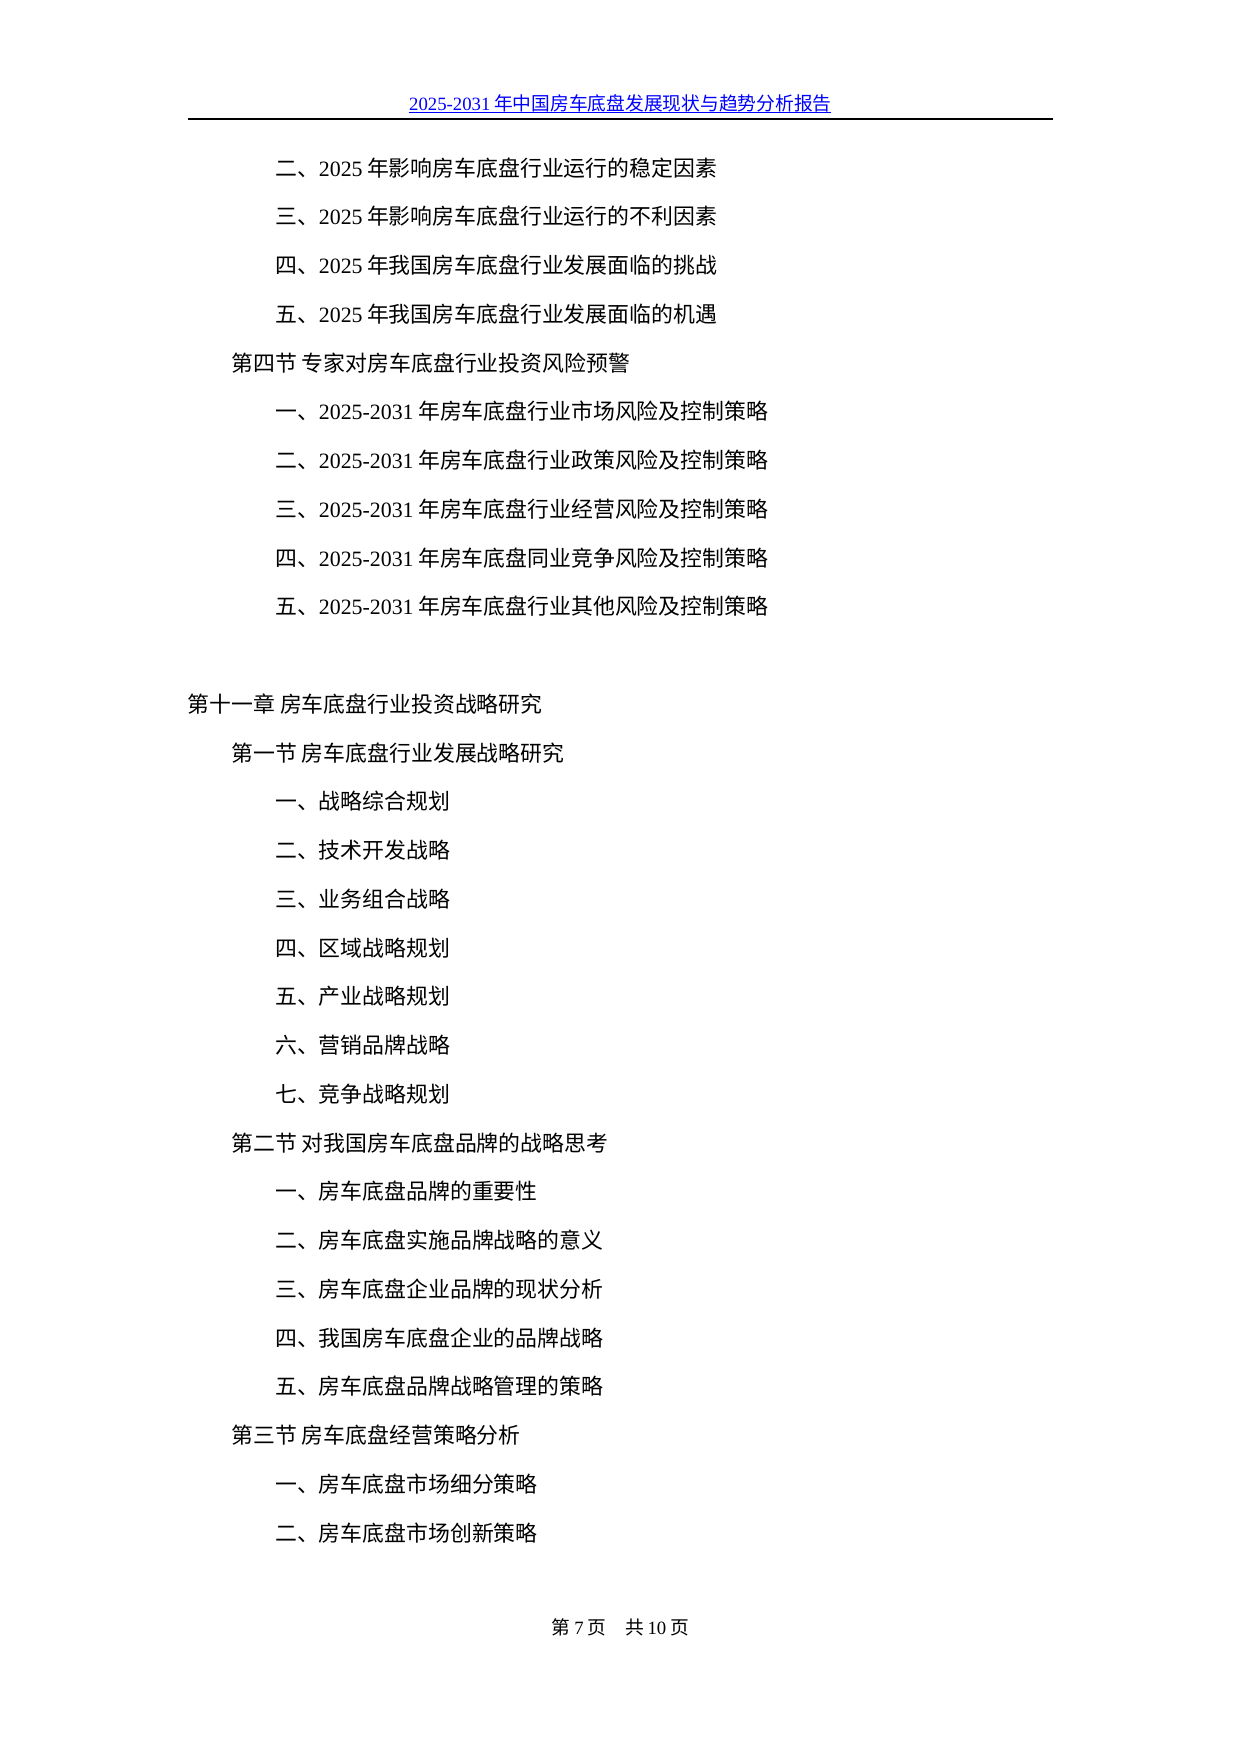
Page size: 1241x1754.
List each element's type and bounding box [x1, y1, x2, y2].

text [187, 150, 1053, 1548]
